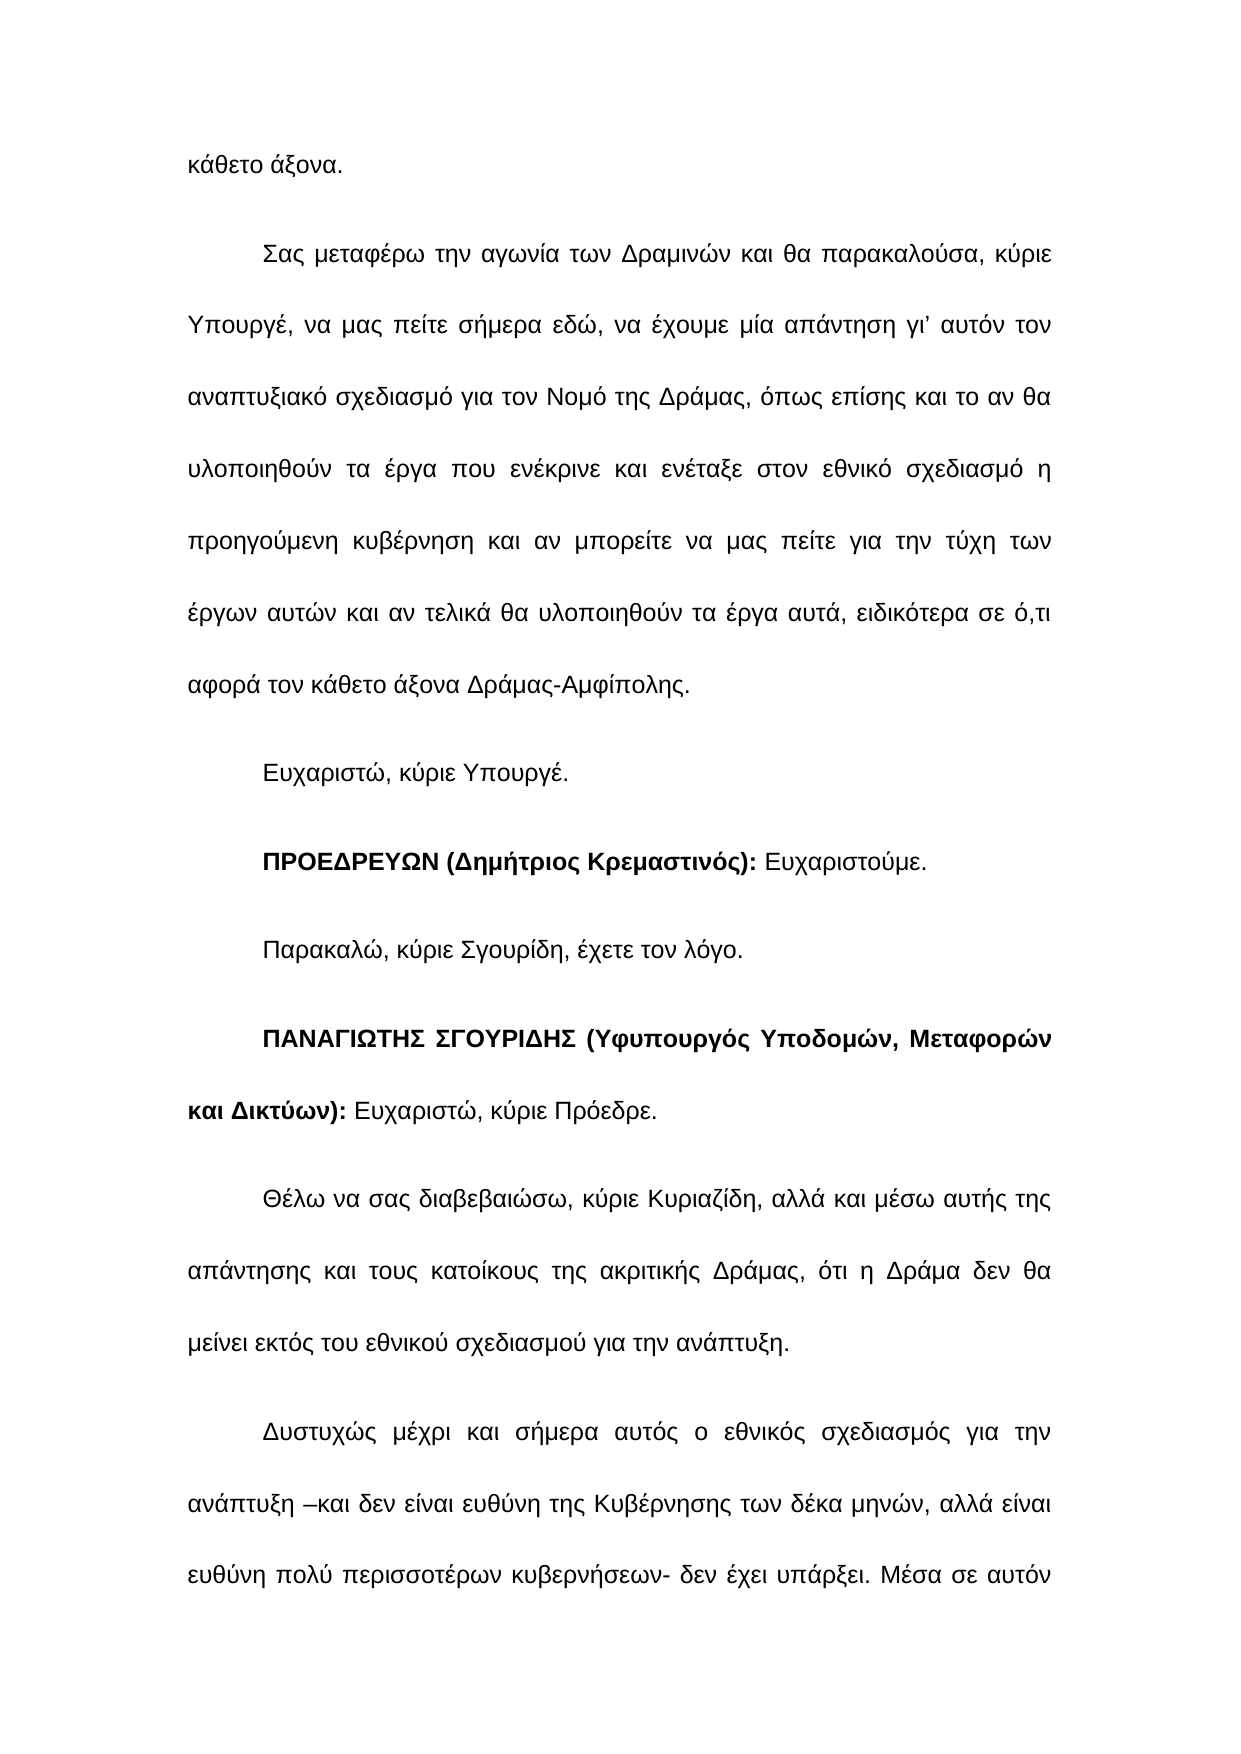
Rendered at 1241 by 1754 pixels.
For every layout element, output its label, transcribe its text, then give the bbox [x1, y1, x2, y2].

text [187, 150, 1053, 179]
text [187, 1417, 1053, 1589]
text Σας μεταφέρω την αγωνία των Δραμινών και θα παρακαλούσα, κύριε Υπουργέ, να μας πείτε σήμερα εδώ, να έχουμε μία απάντηση γι’ αυτόν τον αναπτυξιακό σχεδιασμό για τον Νομό της Δράμας, όπως επίσης και το αν θα υλοποιηθούν τα έργα που ενέκρινε και ενέταξε στον εθνικό σχεδιασμό η προηγούμενη κυβέρνηση και αν μπορείτε να μας πείτε για την τύχη των έργων αυτών και αν τελικά θα υλοποιηθούν τα έργα αυτά, ειδικότερα σε ό,τι αφορά τον κάθετο άξονα Δράμας-Αμφίπολης. [187, 238, 1053, 698]
text ΠΑΝΑΓΙΩΤΗΣ ΣΓΟΥΡΙΔΗΣ (Υφυπουργός Υποδομών, Μεταφορών και Δικτύων): Ευχαριστώ, κύριε Πρόεδρε. [187, 1024, 1053, 1124]
text Ευχαριστώ, κύριε Υπουργέ. [187, 758, 1053, 787]
text Παρακαλώ, κύριε Σγουρίδη, έχετε τον λόγο. [187, 935, 1053, 964]
text Θέλω να σας διαβεβαιώσω, κύριε Κυριαζίδη, αλλά και μέσω αυτής της απάντησης και τους κατοίκους της ακριτικής Δράμας, ότι η Δράμα δεν θα μείνει εκτός του εθνικού σχεδιασμού για την ανάπτυξη. [187, 1184, 1053, 1357]
text ΠΡΟΕΔΡΕΥΩΝ (Δημήτριος Κρεμαστινός): Ευχαριστούμε. [187, 847, 1053, 876]
